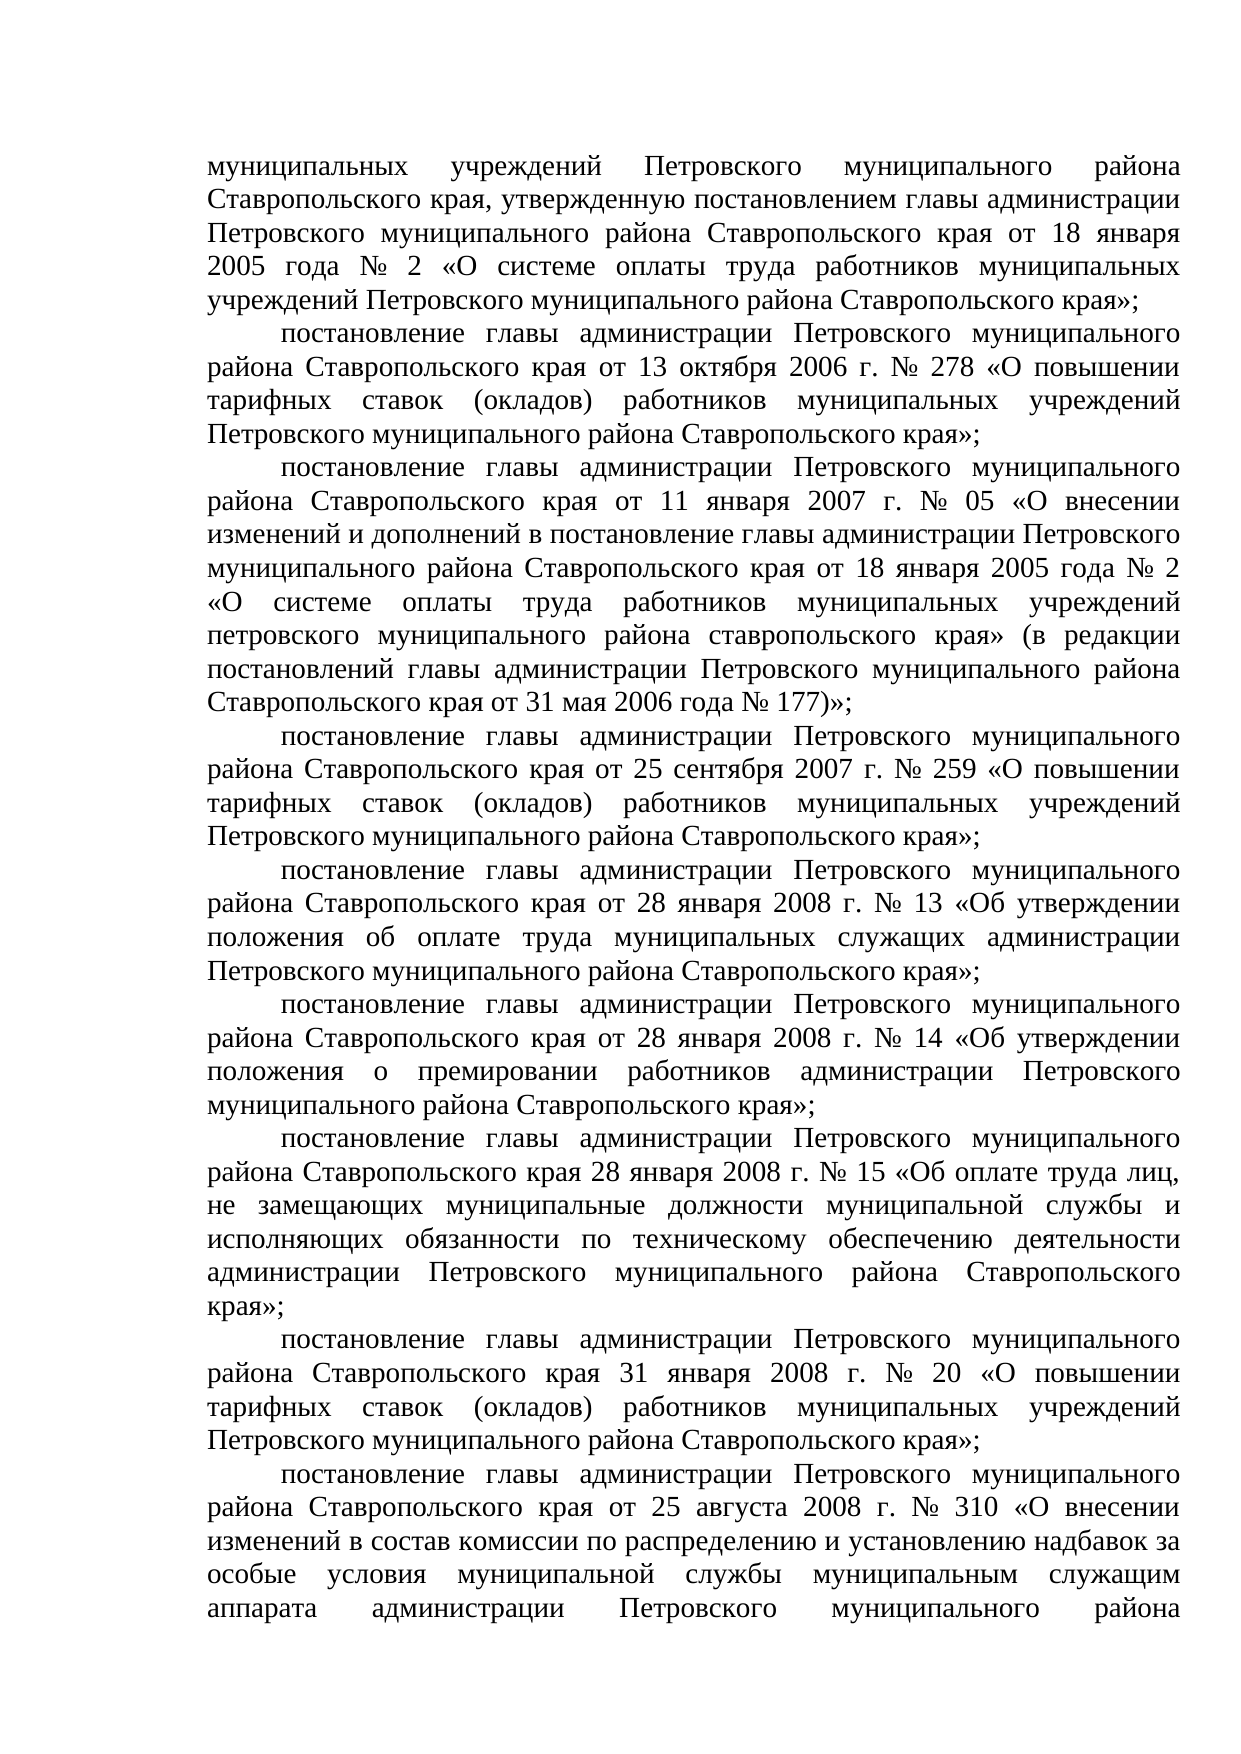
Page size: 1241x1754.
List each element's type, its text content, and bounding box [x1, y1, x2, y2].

text постановление главы администрации Петровского муниципального района Ставропольского края от 11 января 2007 г. № 05 «О внесении изменений и дополнений в постановление главы администрации Петровского муниципального района Ставропольского края от 18 января 2005 года № 2 «О системе оплаты труда работников муниципальных учреждений петровского муниципального района ставропольского края» (в редакции постановлений главы администрации Петровского муниципального района Ставропольского края от 31 мая 2006 года № 177)»; [207, 449, 1181, 718]
text постановление главы администрации Петровского муниципального района Ставропольского края 31 января 2008 г. № 20 «О повышении тарифных ставок (окладов) работников муниципальных учреждений Петровского муниципального района Ставропольского края»; [207, 1322, 1181, 1456]
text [207, 1456, 1181, 1623]
text постановление главы администрации Петровского муниципального района Ставропольского края от 25 сентября 2007 г. № 259 «О повышении тарифных ставок (окладов) работников муниципальных учреждений Петровского муниципального района Ставропольского края»; [207, 718, 1181, 852]
text постановление главы администрации Петровского муниципального района Ставропольского края от 13 октября 2006 г. № 278 «О повышении тарифных ставок (окладов) работников муниципальных учреждений Петровского муниципального района Ставропольского края»; [207, 315, 1181, 449]
text постановление главы администрации Петровского муниципального района Ставропольского края от 28 января 2008 г. № 13 «Об утверждении положения об оплате труда муниципальных служащих администрации Петровского муниципального района Ставропольского края»; [207, 852, 1181, 986]
text постановление главы администрации Петровского муниципального района Ставропольского края 28 января 2008 г. № 15 «Об оплате труда лиц, не замещающих муниципальные должности муниципальной службы и исполняющих обязанности по техническому обеспечению деятельности администрации Петровского муниципального района Ставропольского края»; [207, 1120, 1181, 1322]
text постановление главы администрации Петровского муниципального района Ставропольского края от 28 января 2008 г. № 14 «Об утверждении положения о премировании работников администрации Петровского муниципального района Ставропольского края»; [207, 986, 1181, 1120]
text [207, 148, 1181, 315]
